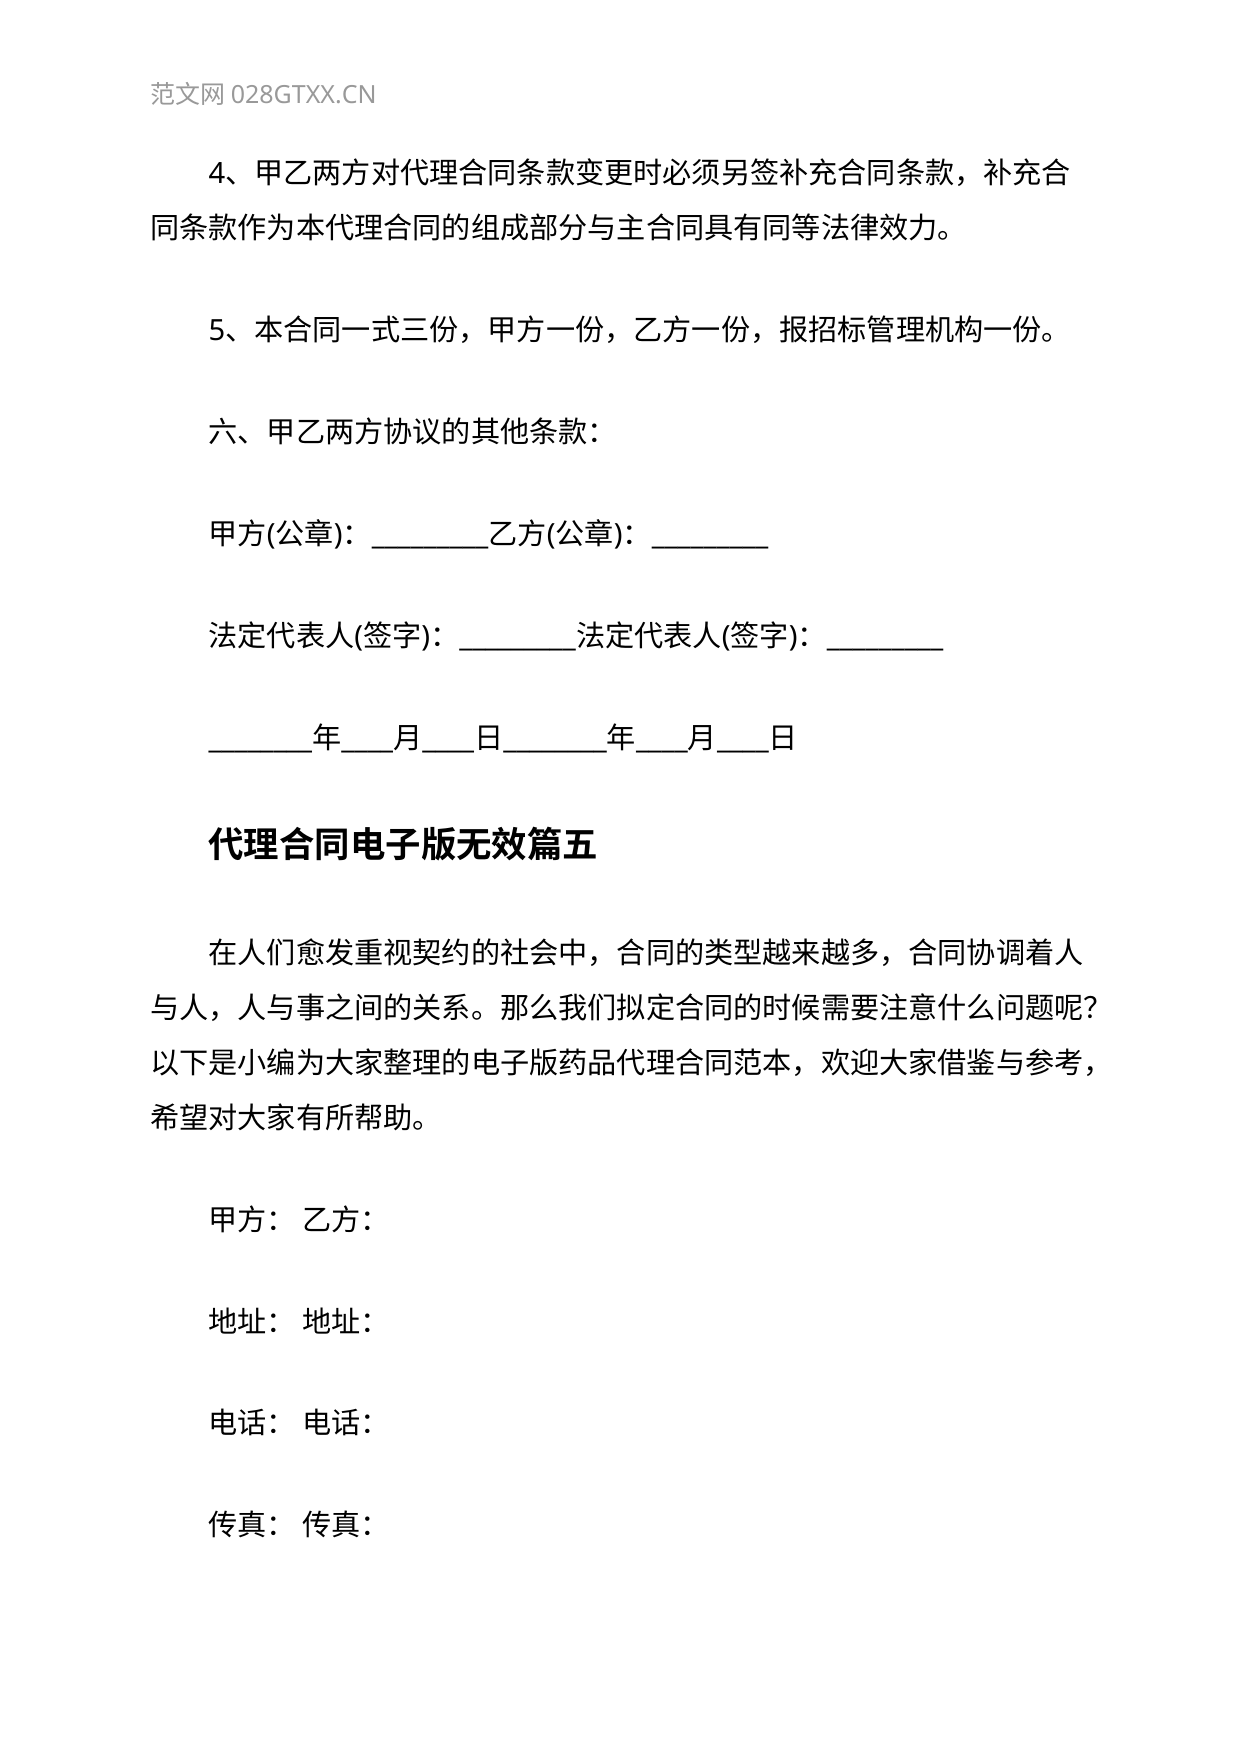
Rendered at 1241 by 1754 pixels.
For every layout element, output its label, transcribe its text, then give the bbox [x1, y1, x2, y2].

text 地址： 地址： [150, 1298, 1090, 1340]
text 法定代表人(签字)：_________法定代表人(签字)：_________ [150, 612, 1090, 655]
text 在人们愈发重视契约的社会中，合同的类型越来越多，合同协调着人与人，人与事之间的关系。那么我们拟定合同的时候需要注意什么问题呢？以下是小编为大家整理的电子版药品代理合同范本，欢迎大家借鉴与参考，希望对大家有所帮助。 [150, 930, 1090, 1137]
text 传真： 传真： [150, 1502, 1090, 1544]
text 代理合同电子版无效篇五 [150, 816, 1090, 868]
text 甲方(公章)：_________乙方(公章)：_________ [150, 511, 1090, 553]
text 六、甲乙两方协议的其他条款： [150, 409, 1090, 451]
text 甲方： 乙方： [150, 1196, 1090, 1239]
text ________年____月____日________年____月____日 [150, 714, 1090, 757]
text 4、甲乙两方对代理合同条款变更时必须另签补充合同条款，补充合同条款作为本代理合同的组成部分与主合同具有同等法律效力。 [150, 150, 1090, 247]
text 5、本合同一式三份，甲方一份，乙方一份，报招标管理机构一份。 [150, 307, 1090, 349]
text 电话： 电话： [150, 1400, 1090, 1442]
